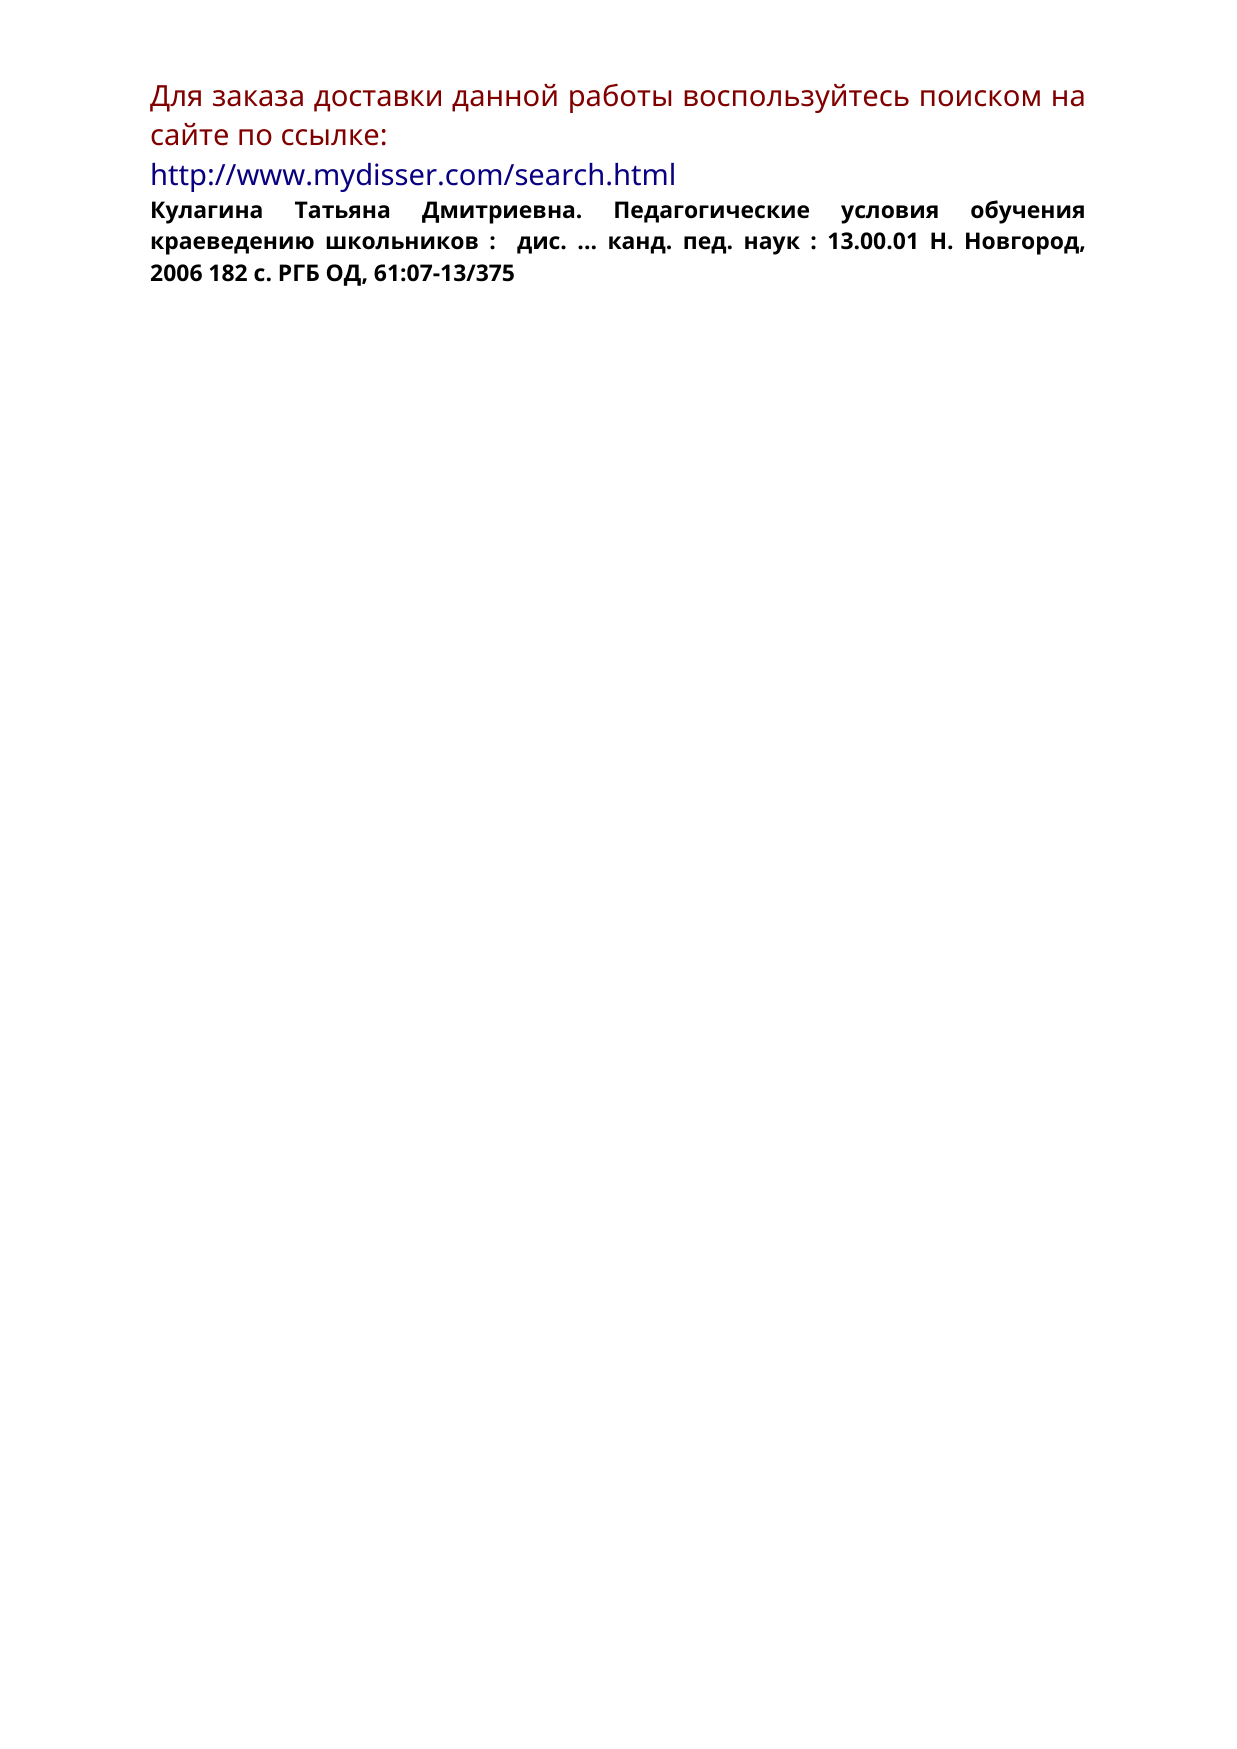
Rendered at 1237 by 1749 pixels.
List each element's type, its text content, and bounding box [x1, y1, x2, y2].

text Кулагина Татьяна Дмитриевна. Педагогические условия обучения краеведению школьников : дис. ... канд. пед. наук : 13.00.01 Н. Новгород, 2006 182 с. РГБ ОД, 61:07-13/375 [150, 194, 1086, 288]
